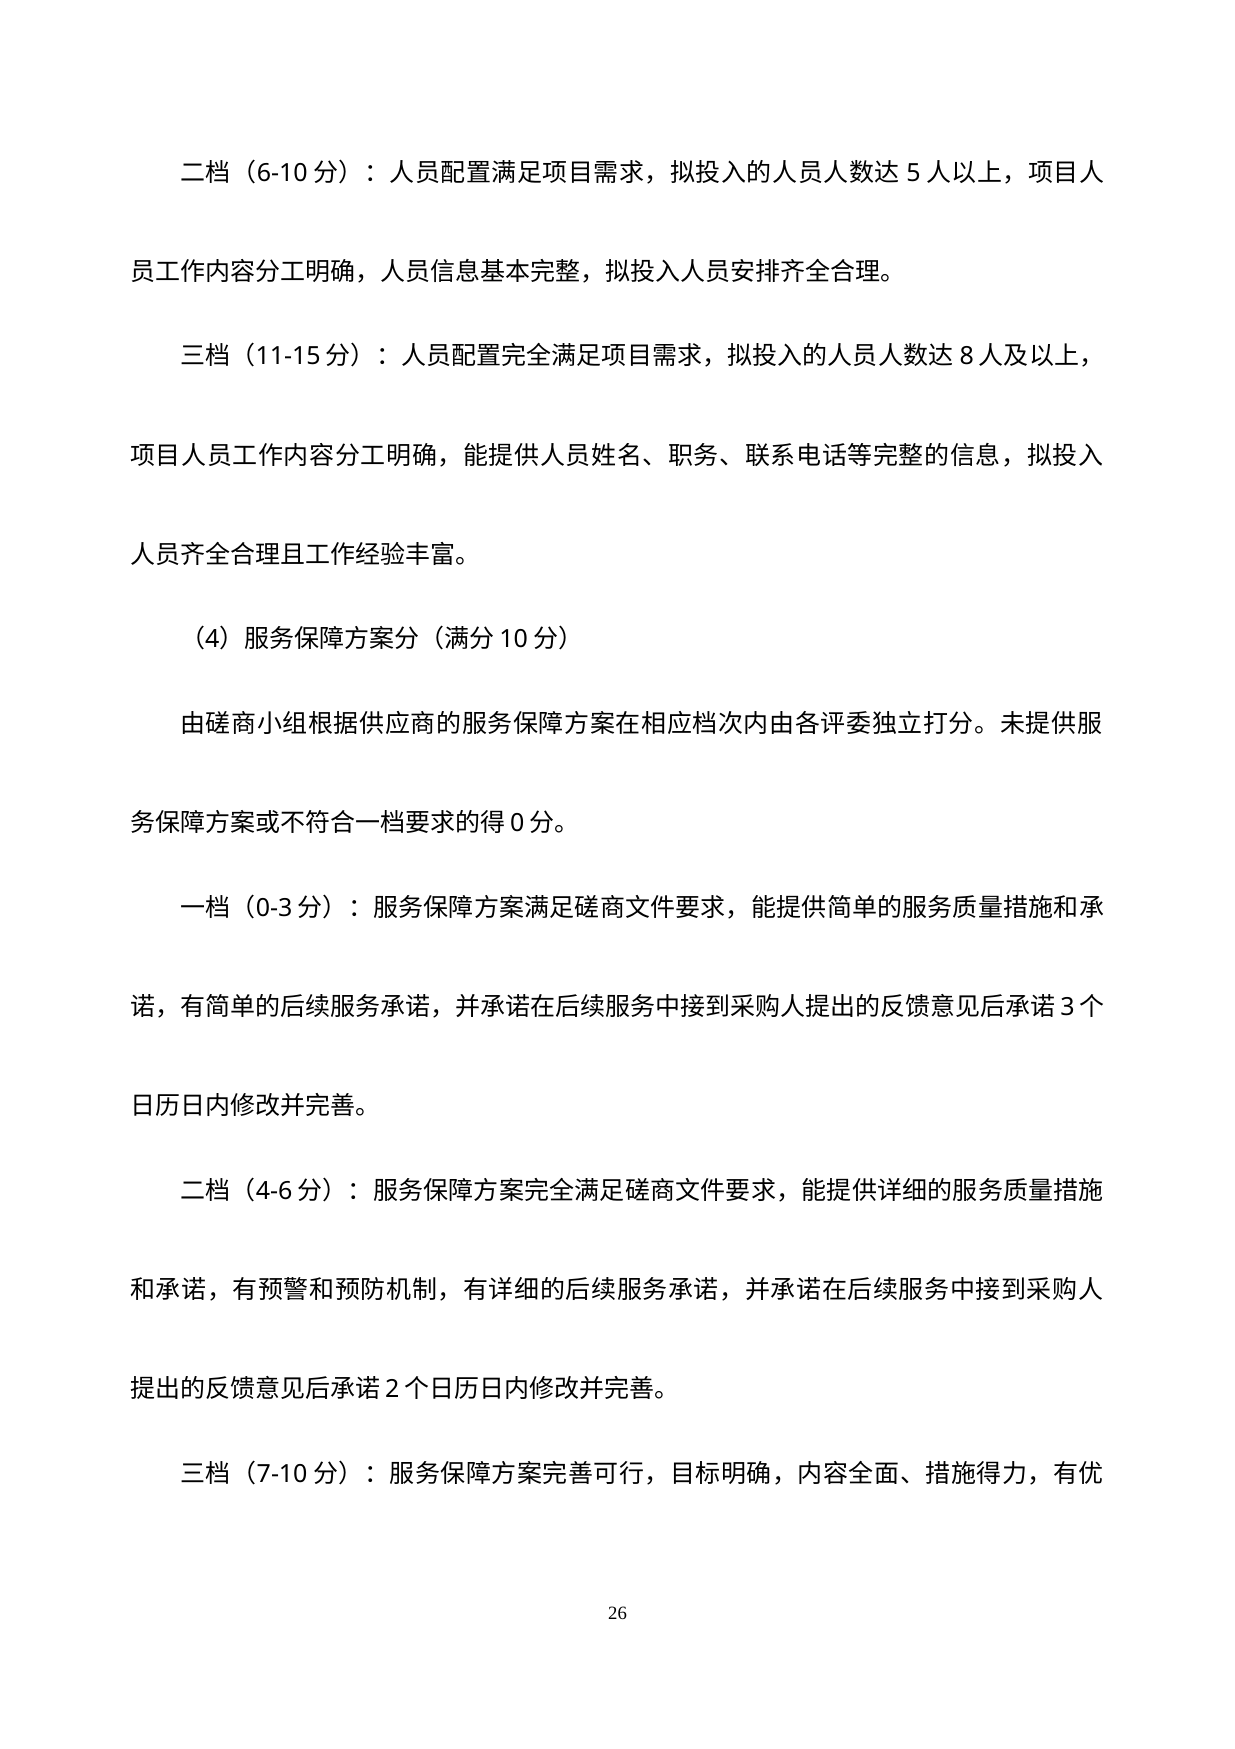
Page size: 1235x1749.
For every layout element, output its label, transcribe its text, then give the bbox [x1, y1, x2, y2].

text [130, 1438, 1104, 1504]
text 一档（0-3分）：服务保障方案满足磋商文件要求，能提供简单的服务质量措施和承诺，有简单的后续服务承诺，并承诺在后续服务中接到采购人提出的反馈意见后承诺3个日历日内修改并完善。 [130, 872, 1104, 1137]
text 二档（6-10分）：人员配置满足项目需求，拟投入的人员人数达5人以上，项目人员工作内容分工明确，人员信息基本完整，拟投入人员安排齐全合理。 [130, 137, 1104, 303]
text 三档（11-15分）：人员配置完全满足项目需求，拟投入的人员人数达8人及以上，项目人员工作内容分工明确，能提供人员姓名、职务、联系电话等完整的信息，拟投入人员齐全合理且工作经验丰富。 [130, 321, 1104, 586]
text （4）服务保障方案分（满分10分） [130, 604, 1104, 670]
text 二档（4-6分）：服务保障方案完全满足磋商文件要求，能提供详细的服务质量措施和承诺，有预警和预防机制，有详细的后续服务承诺，并承诺在后续服务中接到采购人提出的反馈意见后承诺2个日历日内修改并完善。 [130, 1155, 1104, 1420]
text 由磋商小组根据供应商的服务保障方案在相应档次内由各评委独立打分。未提供服务保障方案或不符合一档要求的得0分。 [130, 688, 1104, 854]
